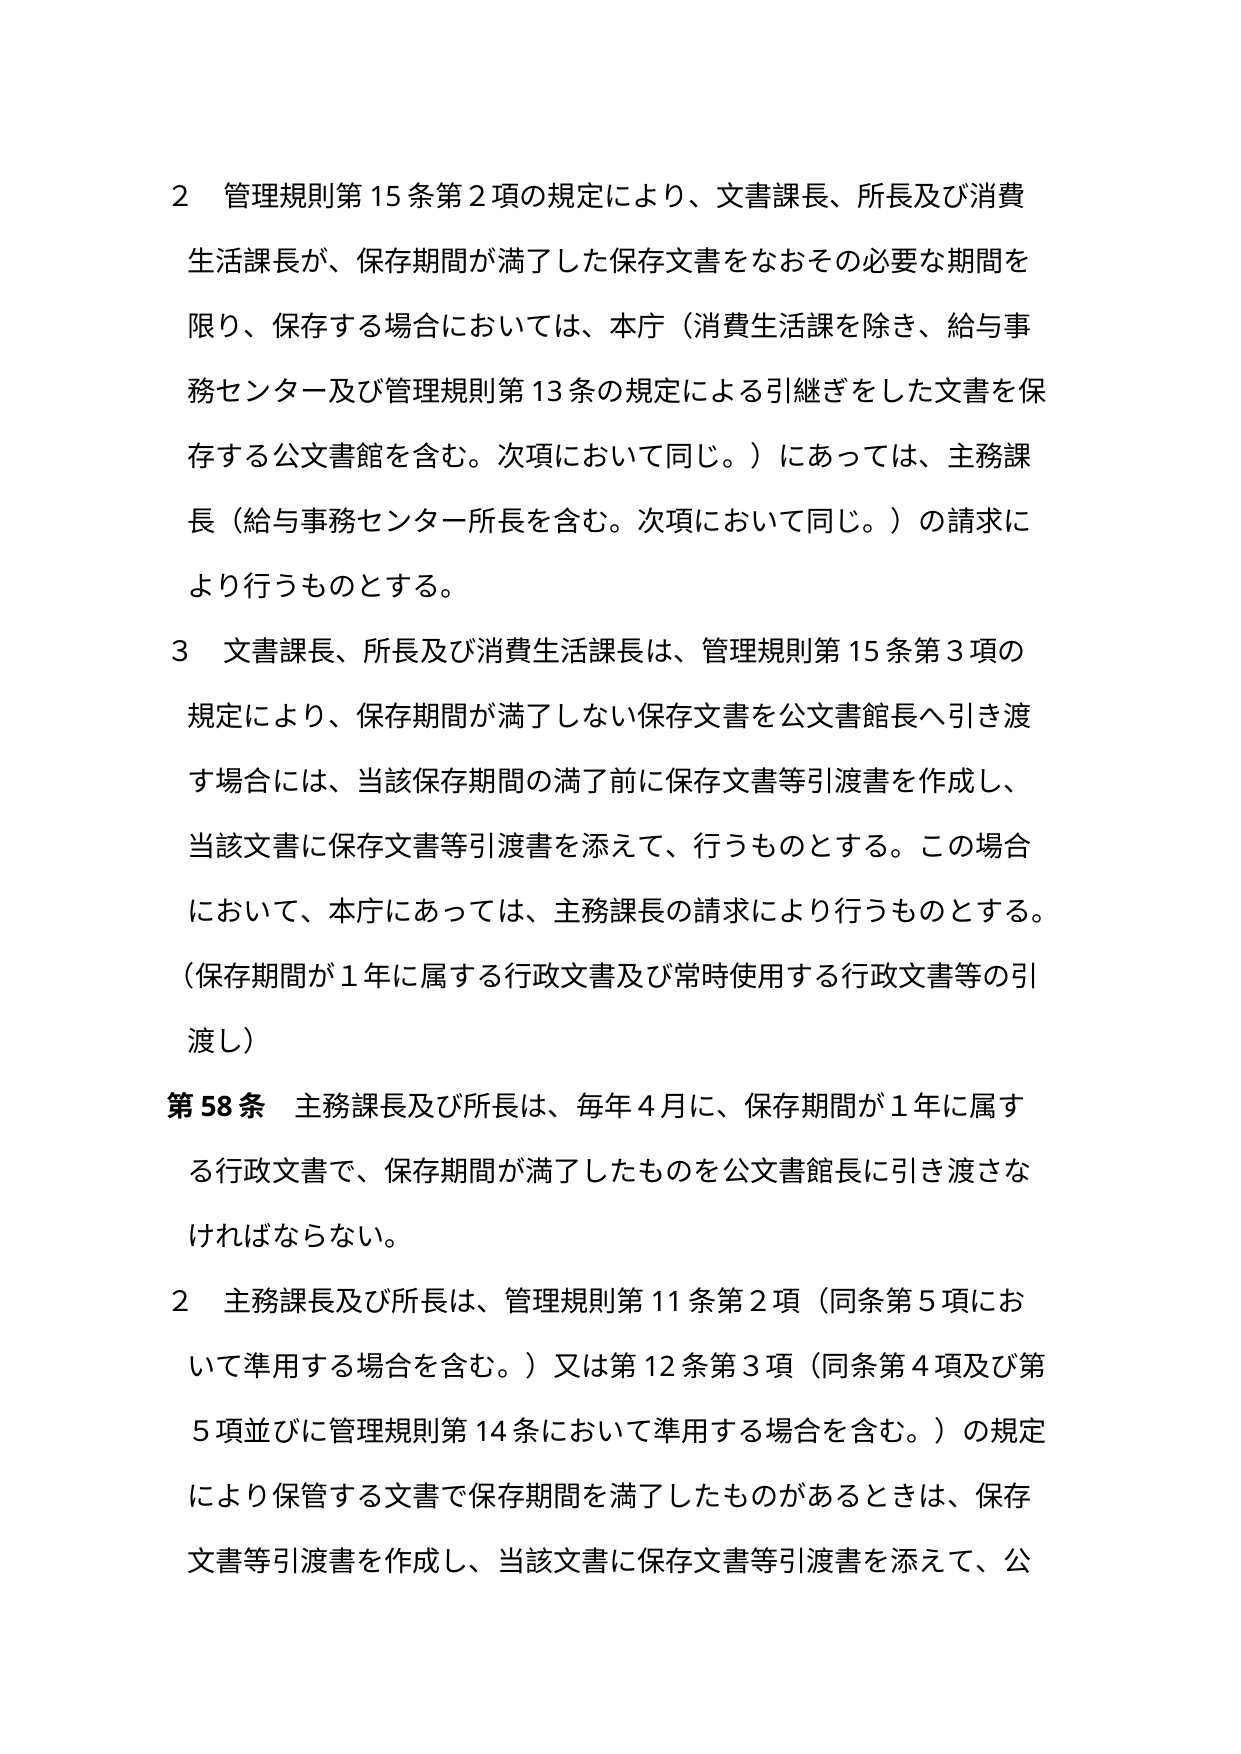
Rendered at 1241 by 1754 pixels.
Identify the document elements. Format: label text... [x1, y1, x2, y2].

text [167, 1267, 1053, 1592]
text （保存期間が１年に属する行政文書及び常時使用する行政文書等の引渡し） [167, 942, 1053, 1072]
text ２ 管理規則第15条第２項の規定により、文書課長、所長及び消費生活課長が、保存期間が満了した保存文書をなおその必要な期間を限り、保存する場合においては、本庁（消費生活課を除き、給与事務センター及び管理規則第13条の規定による引継ぎをした文書を保存する公文書館を含む。次項において同じ。）にあっては、主務課長（給与事務センター所長を含む。次項において同じ。）の請求により行うものとする。 [167, 162, 1053, 617]
text ３ 文書課長、所長及び消費生活課長は、管理規則第15条第３項の規定により、保存期間が満了しない保存文書を公文書館長へ引き渡す場合には、当該保存期間の満了前に保存文書等引渡書を作成し、当該文書に保存文書等引渡書を添えて、行うものとする。この場合において、本庁にあっては、主務課長の請求により行うものとする。 [167, 617, 1053, 942]
text 第58条 主務課長及び所長は、毎年４月に、保存期間が１年に属する行政文書で、保存期間が満了したものを公文書館長に引き渡さなければならない。 [167, 1072, 1053, 1267]
